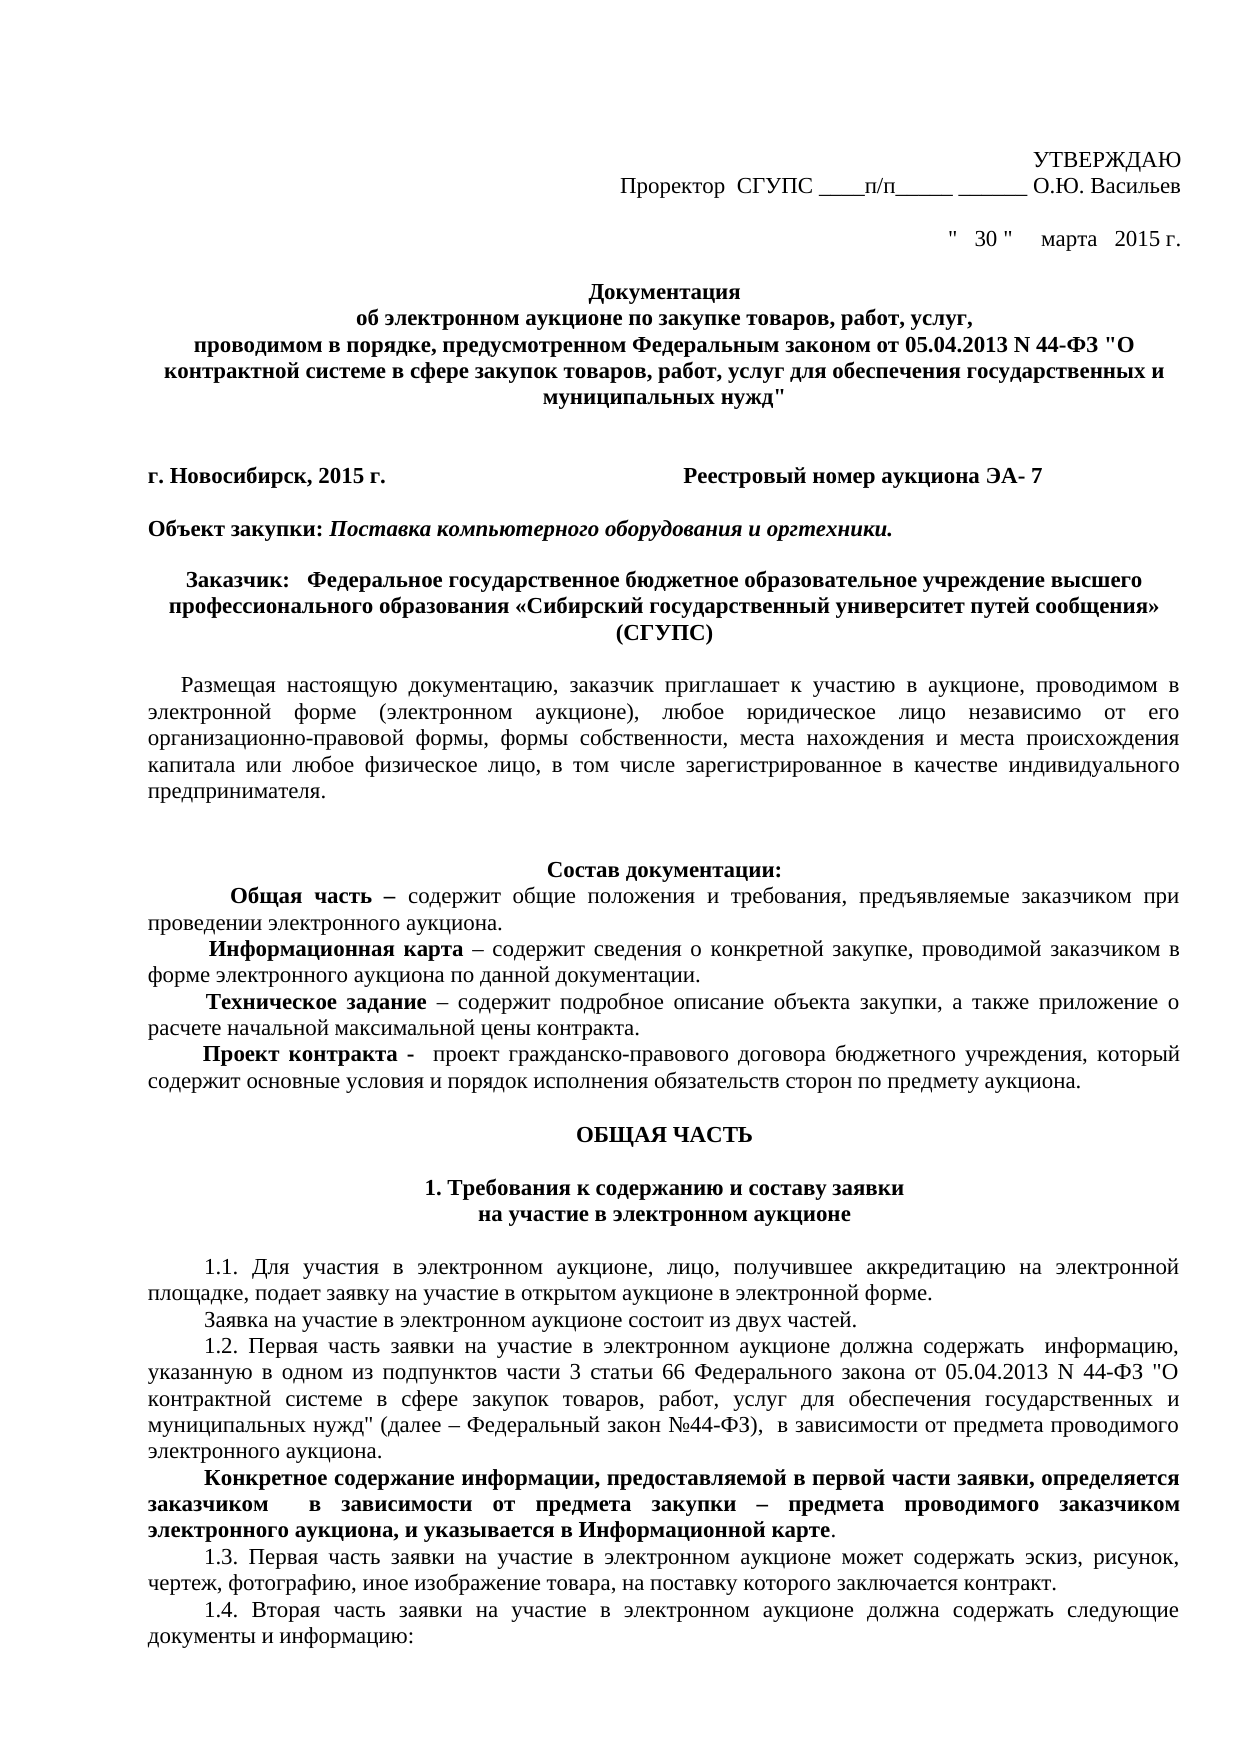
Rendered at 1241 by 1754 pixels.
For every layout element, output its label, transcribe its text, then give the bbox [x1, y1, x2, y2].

text г. Новосибирск, 2015 г. Реестровый номер аукциона ЭА- 7 [148, 462, 1181, 489]
text 1. Требования к содержанию и составу заявки [148, 1174, 1181, 1200]
text 1.4. Вторая часть заявки на участие в электронном аукционе должна содержать следующие документы и информацию: [148, 1596, 1181, 1648]
text Конкретное содержание информации, предоставляемой в первой части заявки, определяется заказчиком в зависимости от предмета закупки – предмета проводимого заказчиком электронного аукциона, и указывается в Информационной карте. [148, 1464, 1181, 1543]
text Проект контракта - проект гражданско-правового договора бюджетного учреждения, который содержит основные условия и порядок исполнения обязательств сторон по предмету аукциона. [148, 1041, 1181, 1093]
text Заявка на участие в электронном аукционе состоит из двух частей. [148, 1306, 1181, 1332]
text Размещая настоящую документацию, заказчик приглашает к участию в аукционе, проводимом в электронной форме (электронном аукционе), любое юридическое лицо независимо от его организационно-правовой формы, формы собственности, места нахождения и места происхождения капитала или любое физическое лицо, в том числе зарегистрированное в качестве индивидуального предпринимателя. [148, 672, 1181, 803]
text Проректор СГУПС ____п/п_____ ______ О.Ю. Васильев [148, 172, 1181, 199]
text проводимом в порядке, предусмотренном Федеральным законом от 05.04.2013 N 44-ФЗ "О контрактной системе в сфере закупок товаров, работ, услуг для обеспечения государственных и муниципальных нужд" [148, 331, 1181, 410]
text Объект закупки: Поставка компьютерного оборудования и оргтехники. [148, 515, 1181, 541]
text Общая часть – содержит общие положения и требования, предъявляемые заказчиком при проведении электронного аукциона. [148, 882, 1181, 935]
text ОБЩАЯ ЧАСТЬ [148, 1121, 1181, 1148]
text УТВЕРЖДАЮ [74, 146, 1181, 172]
text 1.2. Первая часть заявки на участие в электронном аукционе должна содержать информацию, указанную в одном из подпунктов части 3 статьи 66 Федерального закона от 05.04.2013 N 44-ФЗ "О контрактной системе в сфере закупок товаров, работ, услуг для обеспечения государственных и муниципальных нужд" (далее – Федеральный закон №44-ФЗ), в зависимости от предмета проводимого электронного аукциона. [148, 1332, 1181, 1464]
text Информационная карта – содержит сведения о конкретной закупке, проводимой заказчиком в форме электронного аукциона по данной документации. [148, 935, 1181, 988]
text 1.1. Для участия в электронном аукционе, лицо, получившее аккредитацию на электронной площадке, подает заявку на участие в открытом аукционе в электронной форме. [148, 1253, 1181, 1306]
text Техническое задание – содержит подробное описание объекта закупки, а также приложение о расчете начальной максимальной цены контракта. [148, 988, 1181, 1041]
text Состав документации: [148, 856, 1181, 882]
text " 30 " марта 2015 г. [148, 225, 1181, 252]
text Заказчик: Федеральное государственное бюджетное образовательное учреждение высшего профессионального образования «Сибирский государственный университет путей сообщения» (СГУПС) [148, 566, 1181, 645]
text 1.3. Первая часть заявки на участие в электронном аукционе может содержать эскиз, рисунок, чертеж, фотографию, иное изображение товара, на поставку которого заключается контракт. [148, 1543, 1181, 1596]
text Документация [148, 278, 1181, 304]
text об электронном аукционе по закупке товаров, работ, услуг, [148, 304, 1181, 331]
text на участие в электронном аукционе [148, 1200, 1181, 1227]
